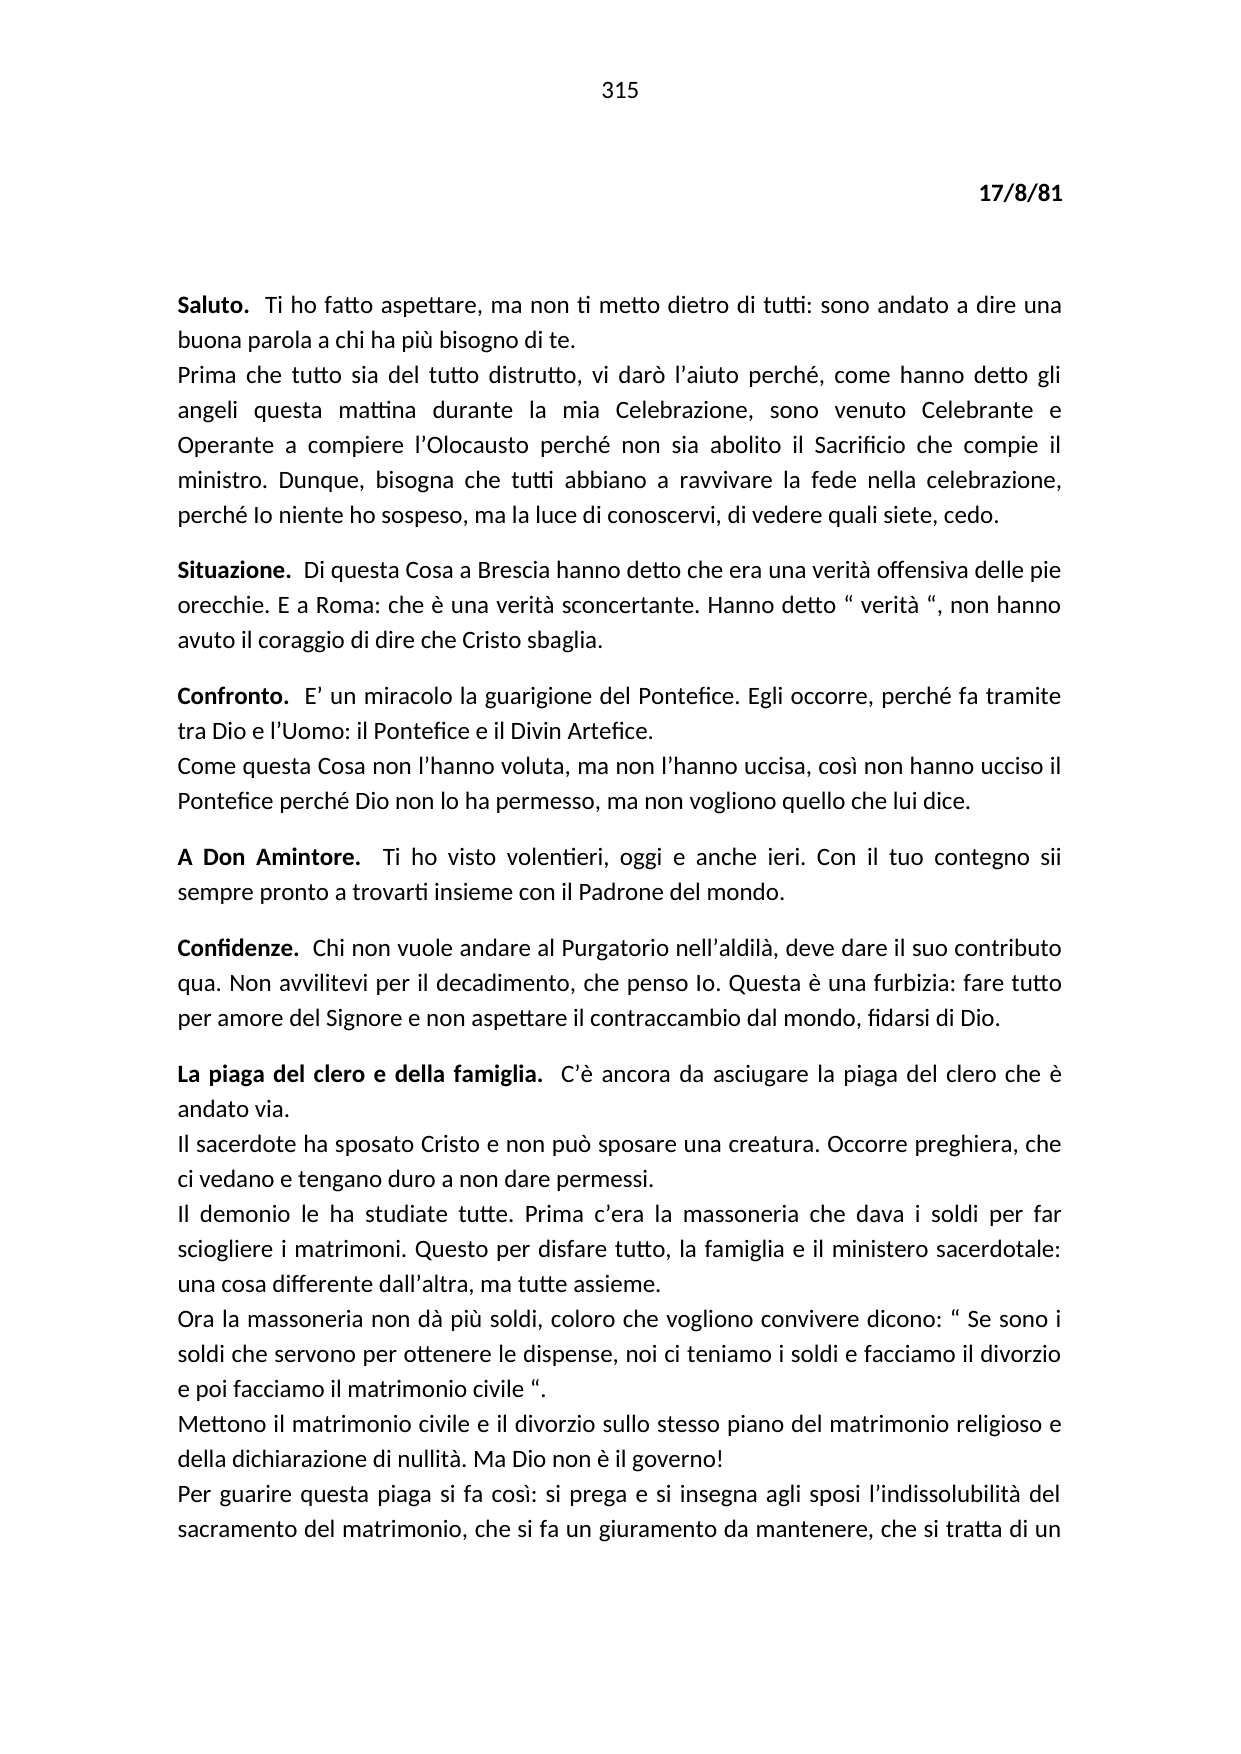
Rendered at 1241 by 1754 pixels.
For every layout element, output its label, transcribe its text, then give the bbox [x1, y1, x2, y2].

text Confronto. E’ un miracolo la guarigione del Pontefice. Egli occorre, perché fa tramite tra Dio e l’Uomo: il Pontefice e il Divin Artefice. [177, 681, 1063, 746]
text Prima che tutto sia del tutto distrutto, vi darò l’aiuto perché, come hanno detto gli angeli questa mattina durante la mia Celebrazione, sono venuto Celebrante e Operante a compiere l’Olocausto perché non sia abolito il Sacrificio che compie il ministro. Dunque, bisogna che tutti abbiano a ravvivare la fede nella celebrazione, perché Io niente ho sospeso, ma la luce di conoscervi, di vedere quali siete, cedo. [177, 359, 1063, 529]
text Saluto. Ti ho fatto aspettare, ma non ti metto dietro di tutti: sono andato a dire una buona parola a chi ha più bisogno di te. [177, 289, 1063, 354]
text 17/8/81 [177, 177, 1063, 208]
text Mettono il matrimonio civile e il divorzio sullo stesso piano del matrimonio religioso e della dichiarazione di nullità. Ma Dio non è il governo! [177, 1408, 1063, 1473]
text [177, 1478, 1063, 1543]
text La piaga del clero e della famiglia. C’è ancora da asciugare la piaga del clero che è andato via. [177, 1058, 1063, 1123]
text Come questa Cosa non l’hanno voluta, ma non l’hanno uccisa, così non hanno ucciso il Pontefice perché Dio non lo ha permesso, ma non vogliono quello che lui dice. [177, 751, 1063, 816]
text Confidenze. Chi non vuole andare al Purgatorio nell’aldilà, deve dare il suo contributo qua. Non avvilitevi per il decadimento, che penso Io. Questa è una furbizia: fare tutto per amore del Signore e non aspettare il contraccambio dal mondo, fidarsi di Dio. [177, 932, 1063, 1033]
text Ora la massoneria non dà più soldi, coloro che vogliono convivere dicono: “ Se sono i soldi che servono per ottenere le dispense, noi ci teniamo i soldi e facciamo il divorzio e poi facciamo il matrimonio civile “. [177, 1303, 1063, 1403]
text Il demonio le ha studiate tutte. Prima c’era la massoneria che dava i soldi per far sciogliere i matrimoni. Questo per disfare tutto, la famiglia e il ministero sacerdotale: una cosa differente dall’altra, ma tutte assieme. [177, 1198, 1063, 1298]
text Situazione. Di questa Cosa a Brescia hanno detto che era una verità offensiva delle pie orecchie. E a Roma: che è una verità sconcertante. Hanno detto “ verità “, non hanno avuto il coraggio di dire che Cristo sbaglia. [177, 555, 1063, 655]
text Il sacerdote ha sposato Cristo e non può sposare una creatura. Occorre preghiera, che ci vedano e tengano duro a non dare permessi. [177, 1128, 1063, 1193]
text A Don Amintore. Ti ho visto volentieri, oggi e anche ieri. Con il tuo contegno sii sempre pronto a trovarti insieme con il Padrone del mondo. [177, 841, 1063, 907]
